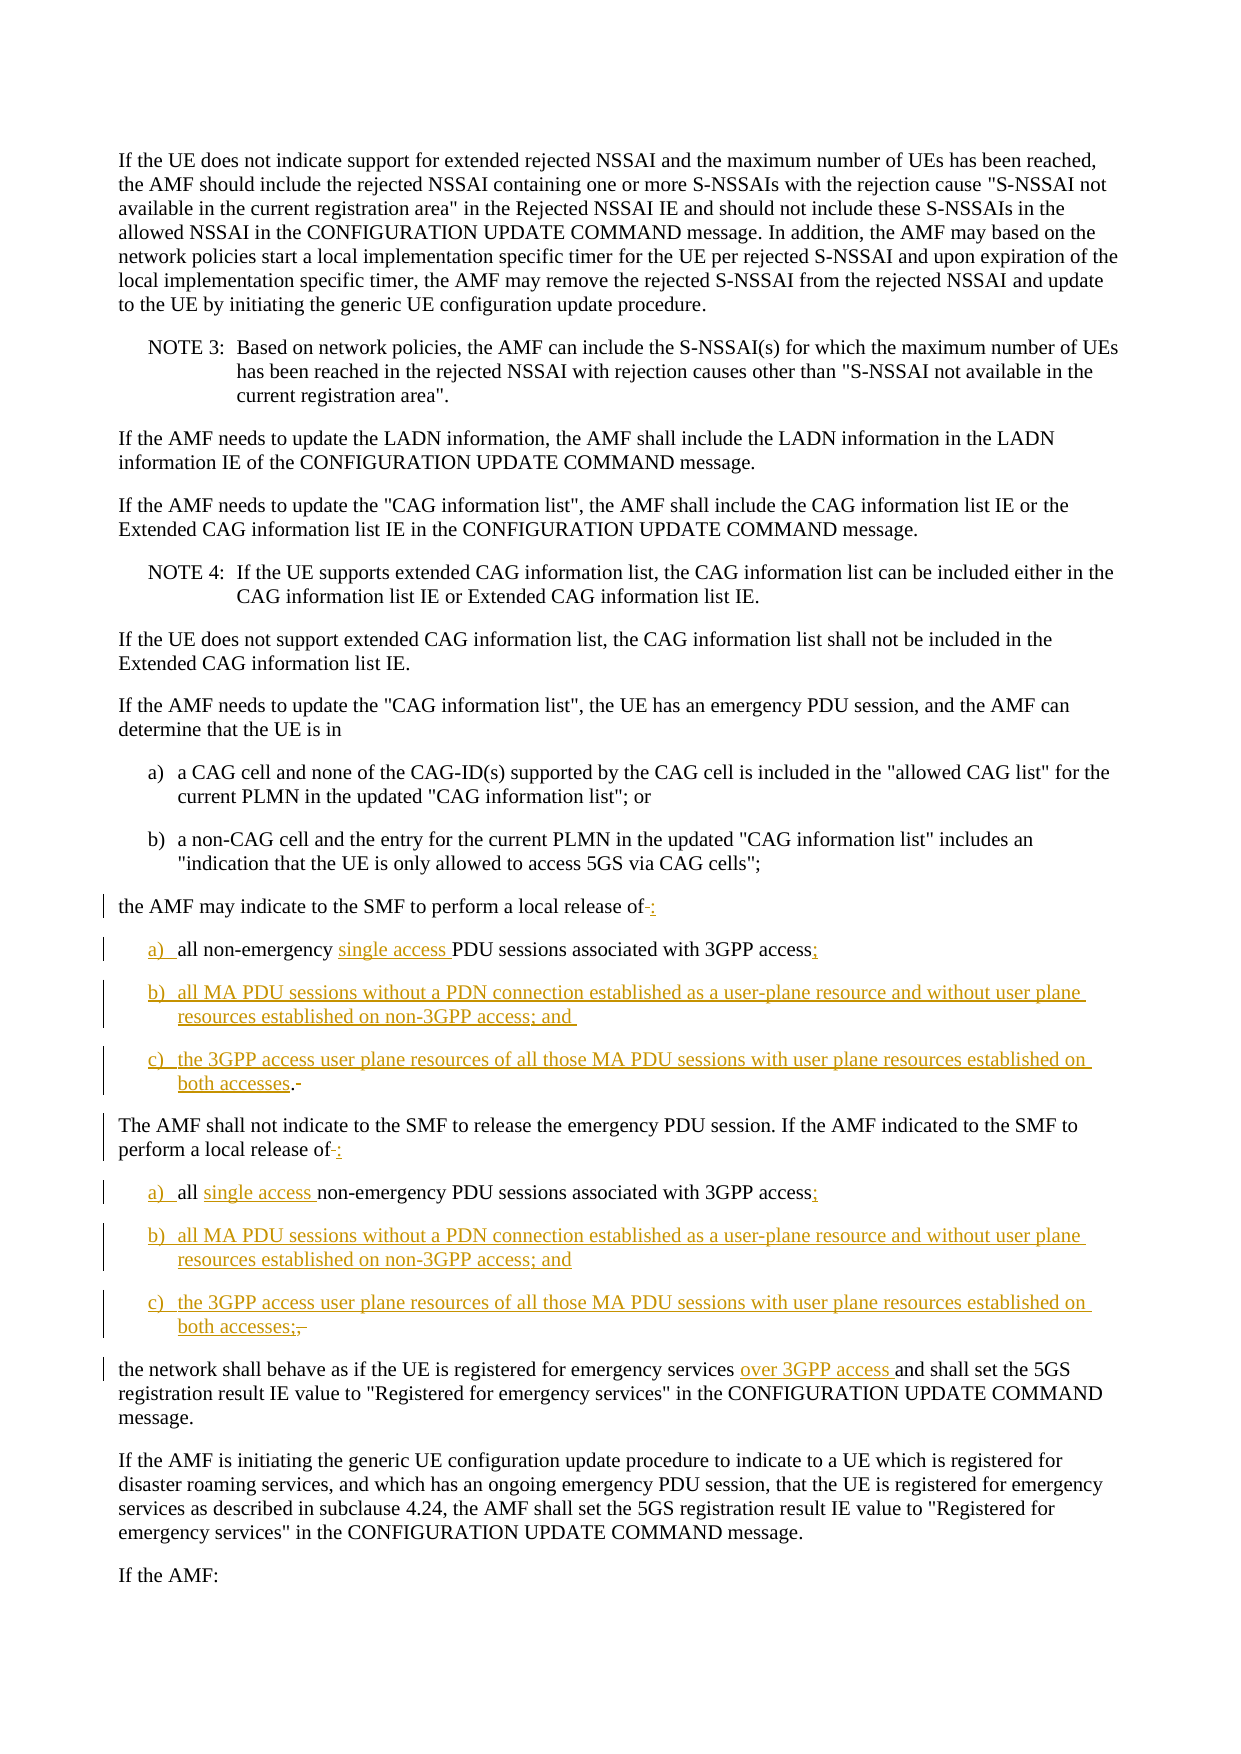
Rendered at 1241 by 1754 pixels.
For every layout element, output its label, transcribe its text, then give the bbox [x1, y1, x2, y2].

text all non-emergency PDU sessions associated with 3GPP access [148, 937, 1122, 961]
text the network shall behave as if the UE is registered for emergency services and shall set the 5GS registration result IE value to "Registered for emergency services" in the CONFIGURATION UPDATE COMMAND message. [118, 1357, 1122, 1429]
text If the AMF: [118, 1563, 1122, 1587]
text the AMF may indicate to the SMF to perform a local release of [118, 894, 1122, 918]
text If the UE does not indicate support for extended rejected NSSAI and the maximum number of UEs has been reached, the AMF should include the rejected NSSAI containing one or more S-NSSAIs with the rejection cause "S-NSSAI not available in the current registration area" in the Rejected NSSAI IE and should not include these S-NSSAIs in the allowed NSSAI in the CONFIGURATION UPDATE COMMAND message. In addition, the AMF may based on the network policies start a local implementation specific timer for the UE per rejected S-NSSAI and upon expiration of the local implementation specific timer, the AMF may remove the rejected S-NSSAI from the rejected NSSAI and update to the UE by initiating the generic UE configuration update procedure. [118, 148, 1122, 316]
text If the AMF is initiating the generic UE configuration update procedure to indicate to a UE which is registered for disaster roaming services, and which has an ongoing emergency PDU session, that the UE is registered for emergency services as described in subclause 4.24, the AMF shall set the 5GS registration result IE value to "Registered for emergency services" in the CONFIGURATION UPDATE COMMAND message. [118, 1448, 1122, 1544]
text The AMF shall not indicate to the SMF to release the emergency PDU session. If the AMF indicated to the SMF to perform a local release of [118, 1113, 1122, 1161]
text all non-emergency PDU sessions associated with 3GPP access [148, 1180, 1122, 1204]
text NOTE 4: If the UE supports extended CAG information list, the CAG information list can be included either in the CAG information list IE or Extended CAG information list IE. [148, 559, 1122, 608]
text If the UE does not support extended CAG information list, the CAG information list shall not be included in the Extended CAG information list IE. [118, 626, 1122, 674]
text If the AMF needs to update the LADN information, the AMF shall include the LADN information in the LADN information IE of the CONFIGURATION UPDATE COMMAND message. [118, 426, 1122, 474]
text b) a non-CAG cell and the entry for the current PLMN in the updated "CAG information list" includes an "indication that the UE is only allowed to access 5GS via CAG cells"; [148, 827, 1122, 875]
text NOTE 3: Based on network policies, the AMF can include the S-NSSAI(s) for which the maximum number of UEs has been reached in the rejected NSSAI with rejection causes other than "S-NSSAI not available in the current registration area". [148, 335, 1122, 407]
text a) a CAG cell and none of the CAG-ID(s) supported by the CAG cell is included in the "allowed CAG list" for the current PLMN in the updated "CAG information list"; or [148, 760, 1122, 808]
text . [148, 1046, 1122, 1094]
text If the AMF needs to update the "CAG information list", the UE has an emergency PDU session, and the AMF can determine that the UE is in [118, 693, 1122, 741]
text If the AMF needs to update the "CAG information list", the AMF shall include the CAG information list IE or the Extended CAG information list IE in the CONFIGURATION UPDATE COMMAND message. [118, 493, 1122, 541]
